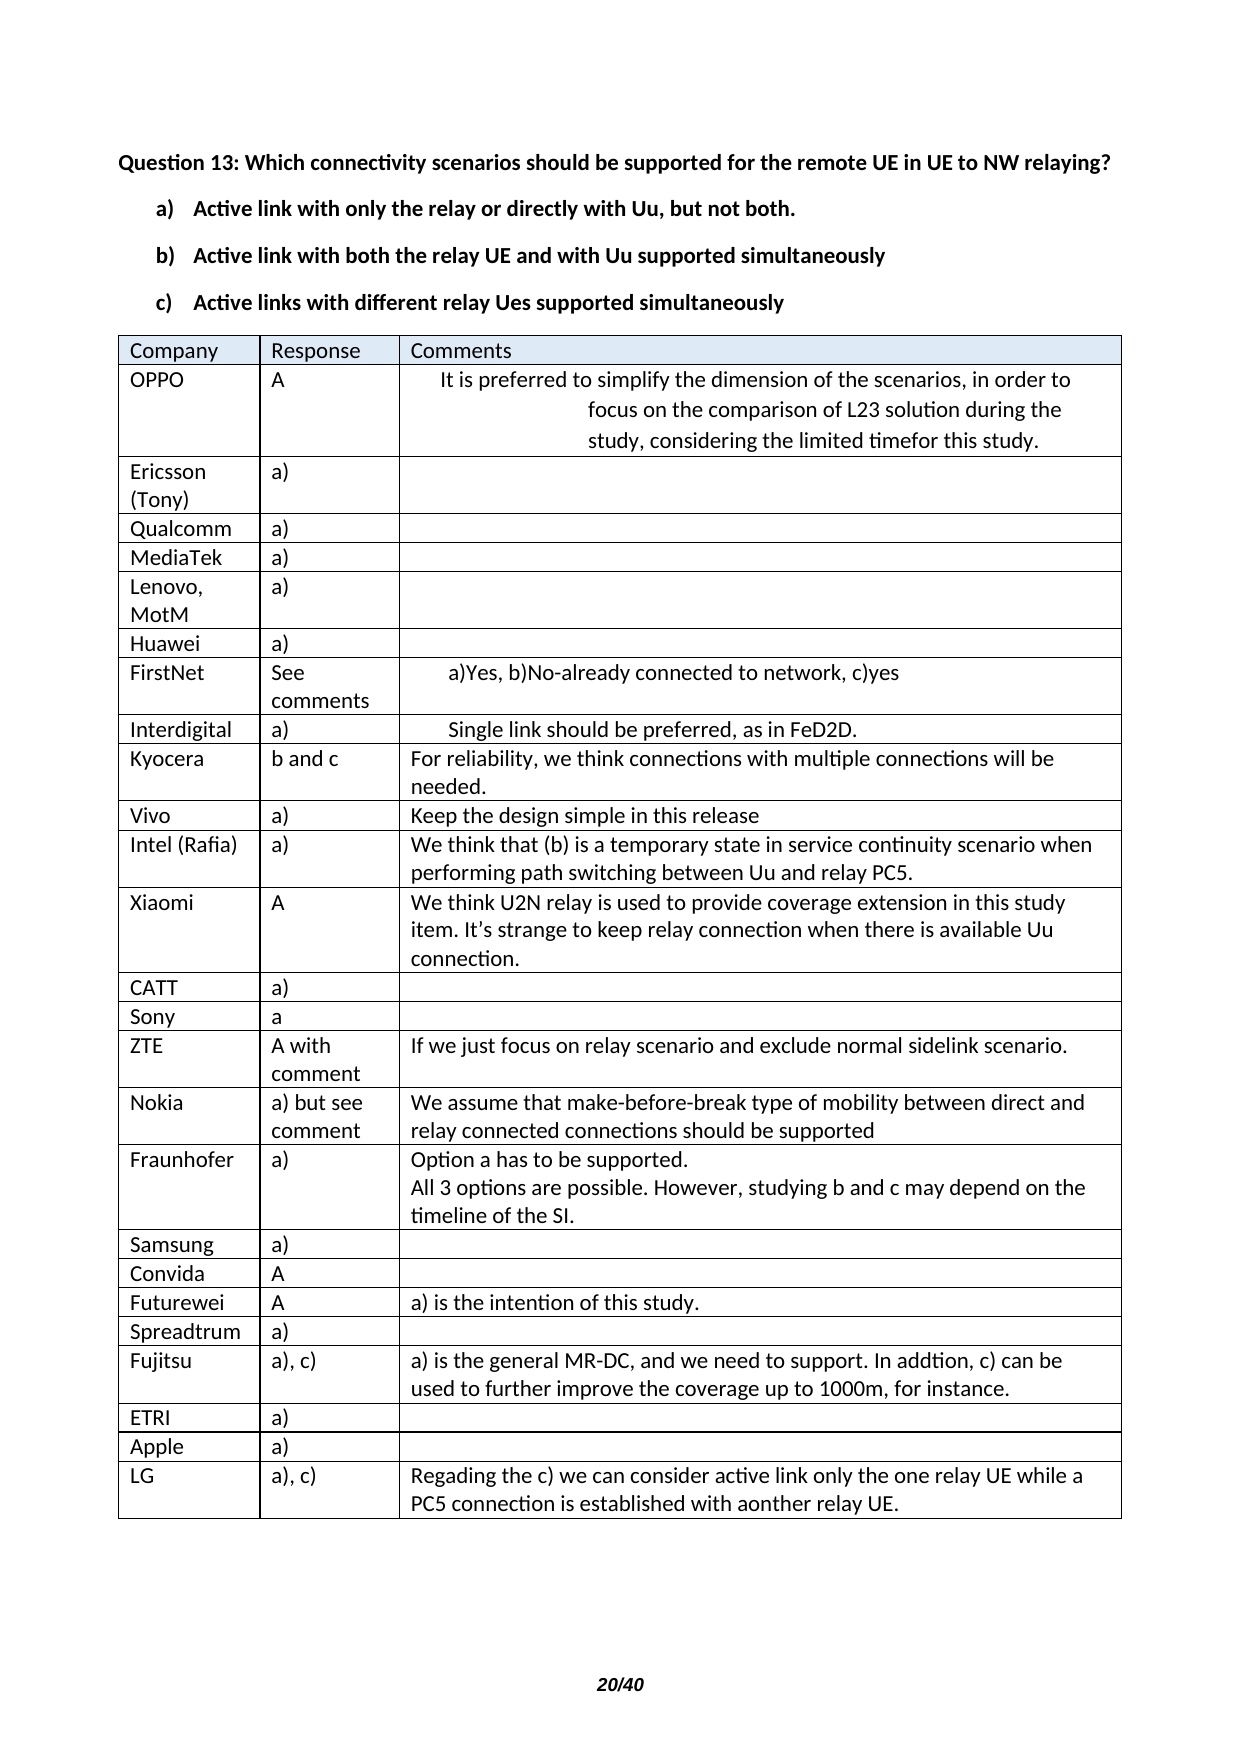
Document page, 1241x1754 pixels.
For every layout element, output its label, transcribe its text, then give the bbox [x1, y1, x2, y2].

table_cell [261, 744, 399, 800]
text Question 13: Which connectivity scenarios should be supported for the remote UE in UE to NW relaying? [118, 148, 1122, 176]
table_cell [400, 514, 1121, 542]
table_cell [261, 1288, 399, 1316]
table_cell [261, 715, 399, 743]
table_cell [400, 572, 1121, 628]
table_cell [119, 1088, 259, 1144]
list Active links with different relay Ues supported simultaneously [156, 288, 1122, 316]
table_cell [261, 514, 399, 542]
table_cell [261, 1145, 399, 1229]
table_cell [400, 365, 1121, 456]
table_cell [261, 1259, 399, 1287]
table_cell [261, 1088, 399, 1144]
table_cell [400, 1346, 1121, 1402]
table_cell [261, 888, 399, 972]
table_cell [119, 457, 259, 513]
table_cell [261, 543, 399, 571]
table_cell [119, 1031, 259, 1087]
table_cell [261, 457, 399, 513]
table_cell [119, 1404, 259, 1431]
table_cell [119, 1259, 259, 1287]
table_cell [400, 457, 1121, 513]
table_cell [119, 1433, 259, 1461]
table_cell [261, 629, 399, 657]
table_cell [261, 1002, 399, 1030]
table_cell [261, 1433, 399, 1461]
table_cell [119, 629, 259, 657]
table_cell [400, 1462, 1121, 1518]
table_cell [119, 1317, 259, 1345]
table_cell [400, 1288, 1121, 1316]
table_cell [119, 801, 259, 829]
list Active link with only the relay or directly with Uu, but not both. [156, 194, 1122, 223]
table_cell [119, 658, 259, 714]
table_cell [400, 1145, 1121, 1229]
table_cell [119, 1346, 259, 1402]
table_cell [261, 1404, 399, 1431]
table_cell [400, 1433, 1121, 1461]
table_cell [261, 572, 399, 628]
table_cell [261, 1031, 399, 1087]
table_cell [119, 831, 259, 887]
table_cell [119, 744, 259, 800]
table_cell [400, 629, 1121, 657]
table_cell [261, 801, 399, 829]
table_cell [400, 1088, 1121, 1144]
table_cell [400, 1230, 1121, 1258]
table_cell [400, 801, 1121, 829]
table_cell [119, 1002, 259, 1030]
table_cell [261, 1346, 399, 1402]
list Active link with both the relay UE and with Uu supported simultaneously [156, 241, 1122, 269]
table_cell [119, 543, 259, 571]
table_cell [261, 658, 399, 714]
table_header Response [261, 336, 399, 364]
table_cell [261, 1230, 399, 1258]
table_cell [400, 1404, 1121, 1431]
table_cell [261, 1317, 399, 1345]
table_cell [119, 1230, 259, 1258]
table_cell [400, 973, 1121, 1001]
table_cell [119, 1462, 259, 1518]
table_cell [261, 831, 399, 887]
table_cell [400, 744, 1121, 800]
table_cell [400, 1317, 1121, 1345]
table_cell [400, 715, 1121, 743]
table_cell [119, 888, 259, 972]
table_cell [119, 973, 259, 1001]
table_cell [400, 543, 1121, 571]
table_cell [400, 1259, 1121, 1287]
table_cell [119, 1288, 259, 1316]
table_cell [119, 715, 259, 743]
table_cell [261, 973, 399, 1001]
table_header Comments [400, 336, 1121, 364]
table_cell [261, 1462, 399, 1518]
table_cell [119, 572, 259, 628]
table_cell [119, 365, 259, 456]
table_cell [261, 365, 399, 456]
table_cell [400, 831, 1121, 887]
table_cell [400, 1002, 1121, 1030]
table_cell [400, 1031, 1121, 1087]
table_header Company [119, 336, 259, 364]
table_cell [400, 658, 1121, 714]
table_cell [400, 888, 1121, 972]
table_cell [119, 1145, 259, 1229]
table_cell [119, 514, 259, 542]
